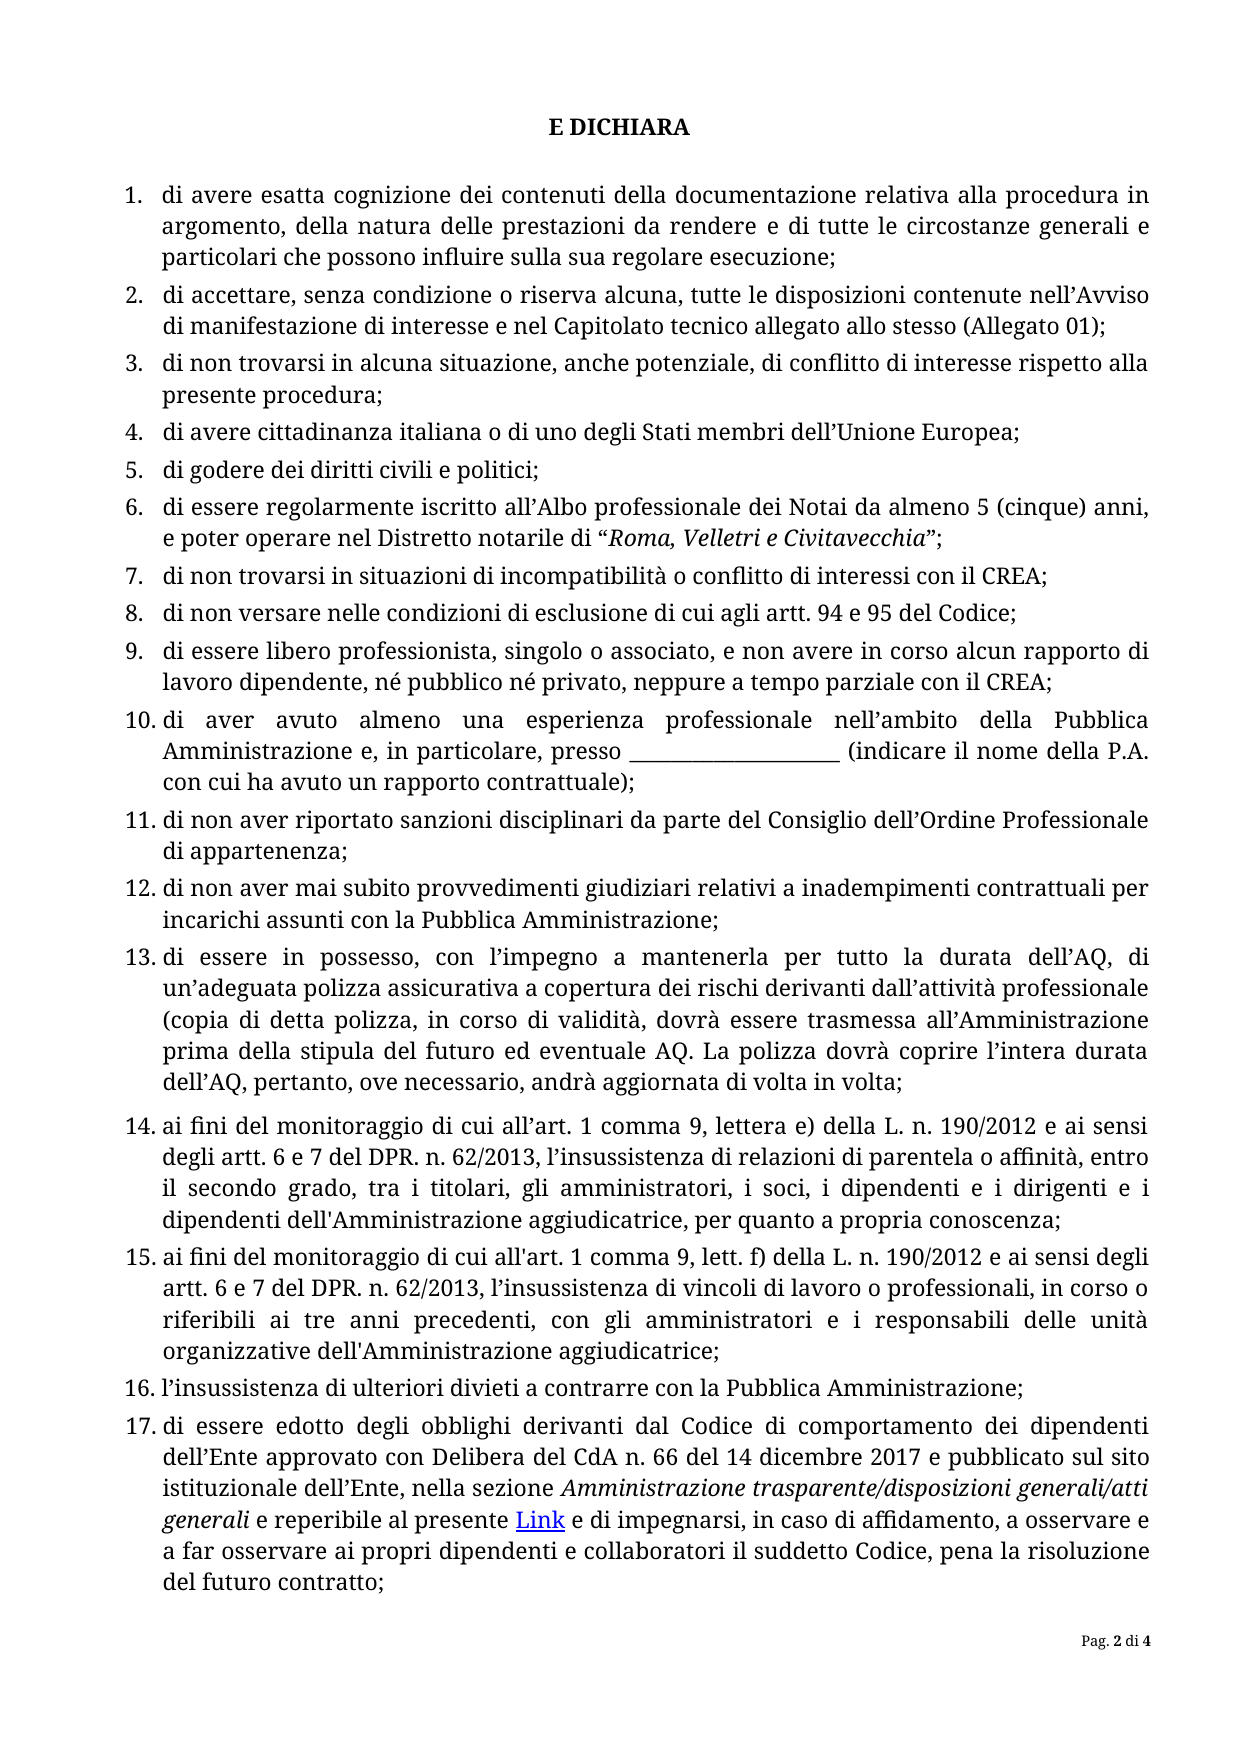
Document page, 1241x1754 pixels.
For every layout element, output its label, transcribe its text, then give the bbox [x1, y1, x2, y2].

list di essere regolarmente iscritto all’Albo professionale dei Notai da almeno 5 (cinque) anni, e poter operare nel Distretto notarile di “Roma, Velletri e Civitavecchia”; [125, 491, 1151, 554]
text E DICHIARA [87, 104, 1151, 142]
list di non trovarsi in alcuna situazione, anche potenziale, di conflitto di interesse rispetto alla presente procedura; [125, 347, 1151, 410]
list di non versare nelle condizioni di esclusione di cui agli artt. 94 e 95 del Codice; [125, 597, 1151, 629]
list di non aver mai subito provvedimenti giudiziari relativi a inadempimenti contrattuali per incarichi assunti con la Pubblica Amministrazione; [125, 872, 1151, 935]
list di essere edotto degli obblighi derivanti dal Codice di comportamento dei dipendenti dell’Ente approvato con Delibera del CdA n. 66 del 14 dicembre 2017 e pubblicato sul sito istituzionale dell’Ente, nella sezione Amministrazione trasparente/disposizioni generali/atti generali e reperibile al presente Link e di impegnarsi, in caso di affidamento, a osservare e a far osservare ai propri dipendenti e collaboratori il suddetto Codice, pena la risoluzione del futuro contratto; [125, 1410, 1151, 1597]
list di avere esatta cognizione dei contenuti della documentazione relativa alla procedura in argomento, della natura delle prestazioni da rendere e di tutte le circostanze generali e particolari che possono influire sulla sua regolare esecuzione; [124, 179, 1151, 272]
list di essere libero professionista, singolo o associato, e non avere in corso alcun rapporto di lavoro dipendente, né pubblico né privato, neppure a tempo parziale con il CREA; [125, 635, 1151, 697]
list di avere cittadinanza italiana o di uno degli Stati membri dell’Unione Europea; [125, 416, 1151, 447]
list di non trovarsi in situazioni di incompatibilità o conflitto di interessi con il CREA; [125, 560, 1151, 591]
list di aver avuto almeno una esperienza professionale nell’ambito della Pubblica Amministrazione e, in particolare, presso ____________________ (indicare il nome della P.A. con cui ha avuto un rapporto contrattuale); [125, 704, 1151, 797]
list ai fini del monitoraggio di cui all'art. 1 comma 9, lett. f) della L. n. 190/2012 e ai sensi degli artt. 6 e 7 del DPR. n. 62/2013, l’insussistenza di vincoli di lavoro o professionali, in corso o riferibili ai tre anni precedenti, con gli amministratori e i responsabili delle unità organizzative dell'Amministrazione aggiudicatrice; [125, 1241, 1151, 1366]
list ai fini del monitoraggio di cui all’art. 1 comma 9, lettera e) della L. n. 190/2012 e ai sensi degli artt. 6 e 7 del DPR. n. 62/2013, l’insussistenza di relazioni di parentela o affinità, entro il secondo grado, tra i titolari, gli amministratori, i soci, i dipendenti e i dirigenti e i dipendenti dell'Amministrazione aggiudicatrice, per quanto a propria conoscenza; [125, 1110, 1151, 1235]
list di non aver riportato sanzioni disciplinari da parte del Consiglio dell’Ordine Professionale di appartenenza; [125, 804, 1151, 866]
list di godere dei diritti civili e politici; [125, 454, 1151, 485]
list l’insussistenza di ulteriori divieti a contrarre con la Pubblica Amministrazione; [124, 1372, 1151, 1404]
list di essere in possesso, con l’impegno a mantenerla per tutto la durata dell’AQ, di un’adeguata polizza assicurativa a copertura dei rischi derivanti dall’attività professionale (copia di detta polizza, in corso di validità, dovrà essere trasmessa all’Amministrazione prima della stipula del futuro ed eventuale AQ. La polizza dovrà coprire l’intera durata dell’AQ, pertanto, ove necessario, andrà aggiornata di volta in volta; [125, 941, 1151, 1097]
list di accettare, senza condizione o riserva alcuna, tutte le disposizioni contenute nell’Avviso di manifestazione di interesse e nel Capitolato tecnico allegato allo stesso (Allegato 01); [125, 279, 1151, 341]
